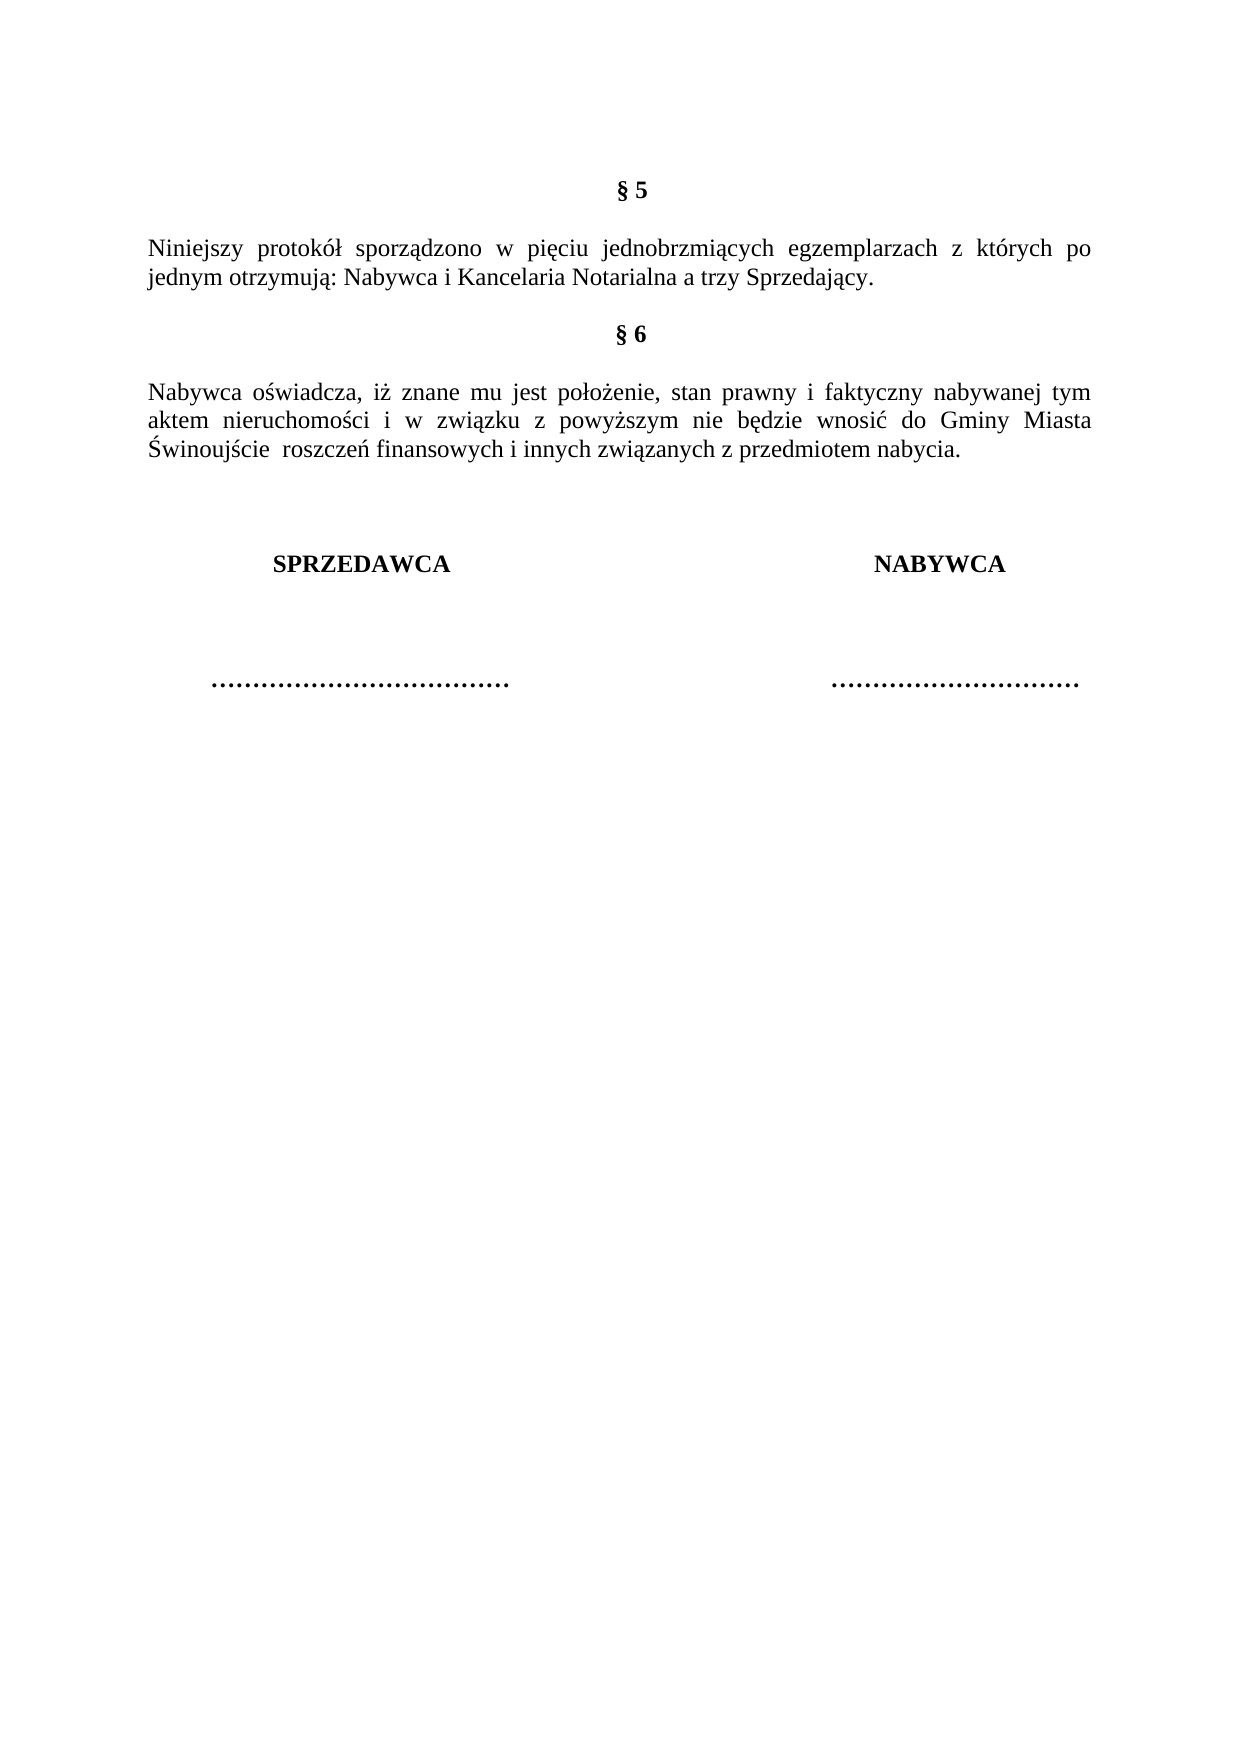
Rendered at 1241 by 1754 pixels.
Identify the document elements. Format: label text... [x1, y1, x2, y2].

text ……………………………… ………………………… [148, 664, 1093, 692]
text Niniejszy protokół sporządzono w pięciu jednobrzmiących egzemplarzach z których po jednym otrzymują: Nabywca i Kancelaria Notarialna a trzy Sprzedający. [148, 233, 1093, 291]
text Nabywca oświadcza, iż znane mu jest położenie, stan prawny i faktyczny nabywanej tym aktem nieruchomości i w związku z powyższym nie będzie wnosić do Gminy Miasta Świnoujście roszczeń finansowych i innych związanych z przedmiotem nabycia. [148, 377, 1093, 463]
text § 5 [148, 176, 1093, 204]
text SPRZEDAWCA NABYWCA [148, 549, 1093, 577]
text § 6 [590, 319, 1093, 348]
